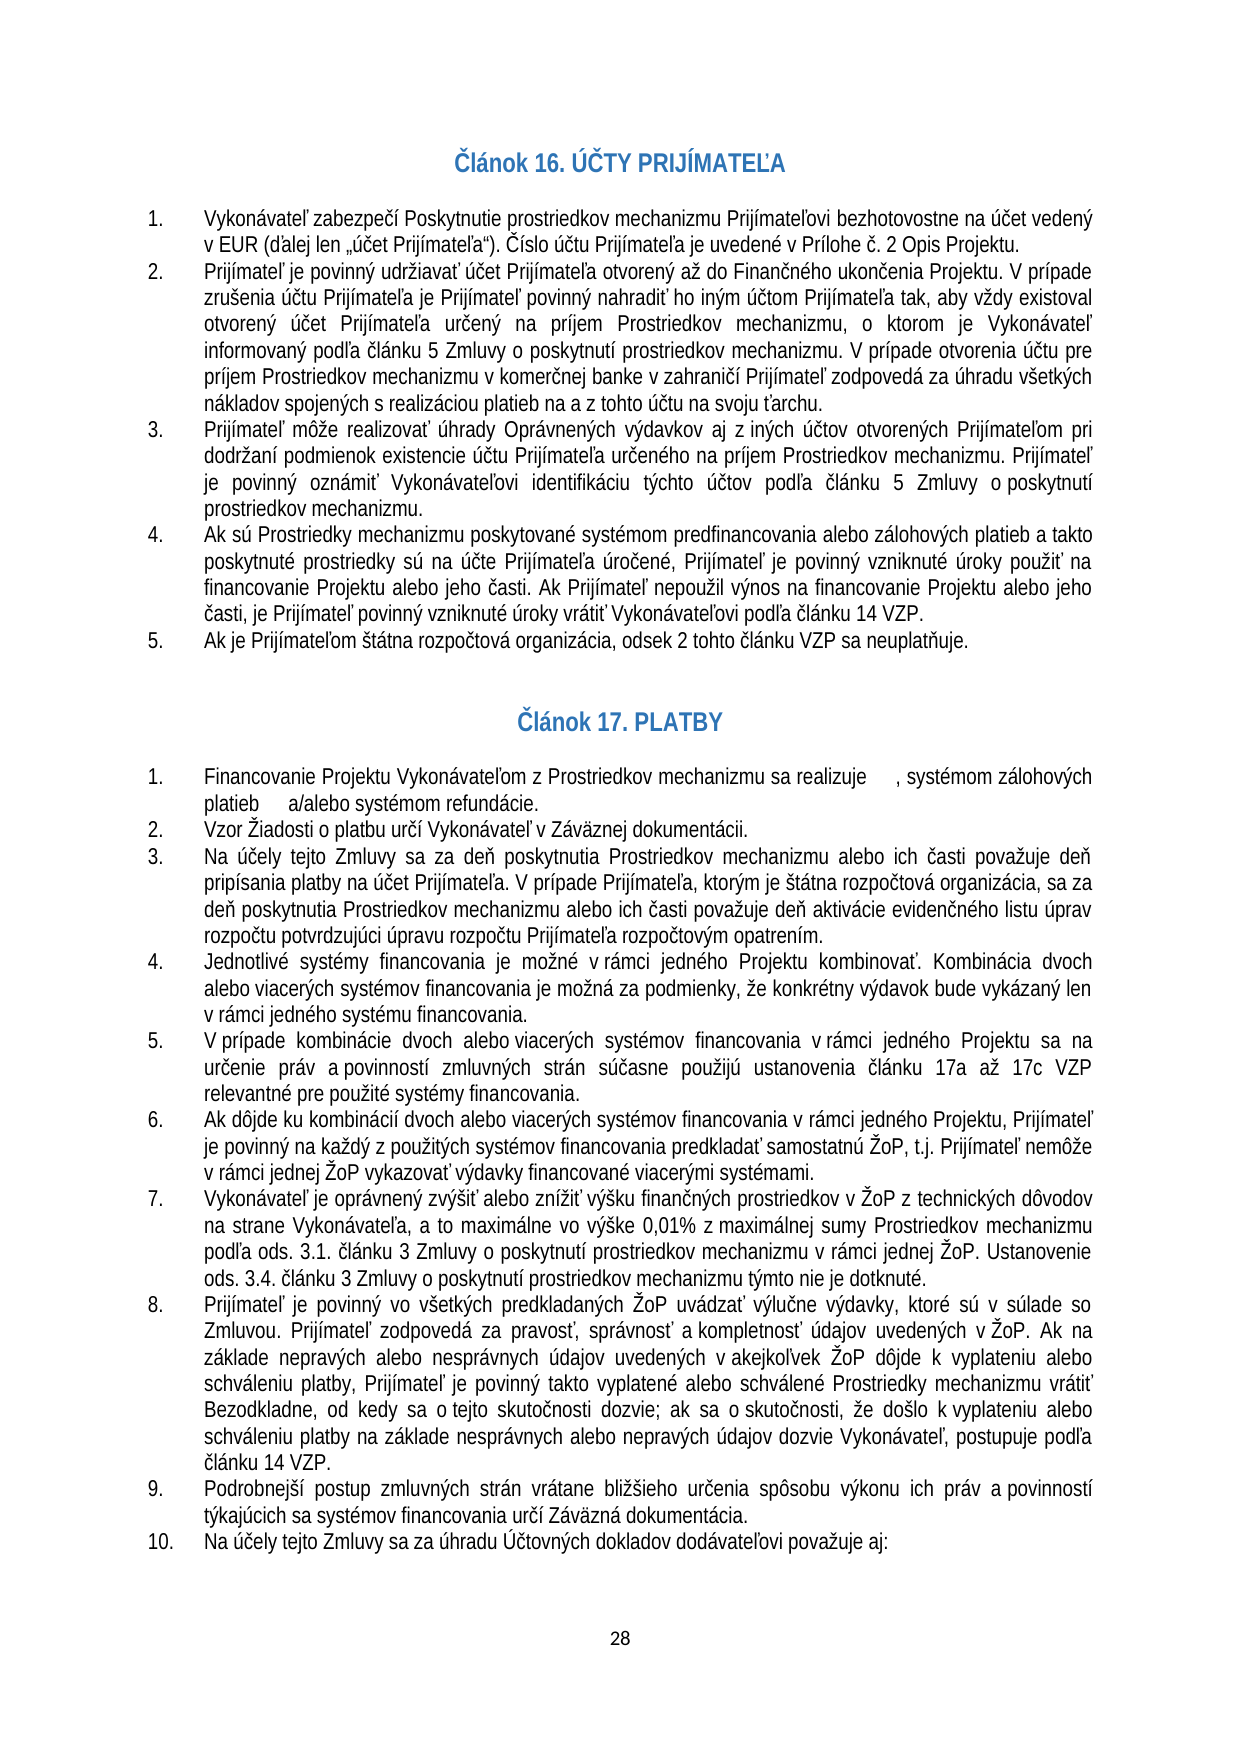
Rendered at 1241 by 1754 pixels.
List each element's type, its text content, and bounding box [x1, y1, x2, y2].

list Prijímateľ je povinný udržiavať účet Prijímateľa otvorený až do Finančného ukončenia Projektu. V prípade zrušenia účtu Prijímateľa je Prijímateľ povinný nahradiť ho iným účtom Prijímateľa tak, aby vždy existoval otvorený účet Prijímateľa určený na príjem Prostriedkov mechanizmu, o ktorom je Vykonávateľ informovaný podľa článku 5 Zmluvy o poskytnutí prostriedkov mechanizmu. V prípade otvorenia účtu pre príjem Prostriedkov mechanizmu v komerčnej banke v zahraničí Prijímateľ zodpovedá za úhradu všetkých nákladov spojených s realizáciou platieb na a z tohto účtu na svoju ťarchu. [148, 258, 1093, 416]
subtitle Článok 16. ÚČTY PRIJÍMATEĽA [148, 148, 1093, 179]
list Vzor Žiadosti o platbu určí Vykonávateľ v Záväznej dokumentácii. [148, 816, 1093, 843]
list Prijímateľ je povinný vo všetkých predkladaných ŽoP uvádzať výlučne výdavky, ktoré sú v súlade so Zmluvou. Prijímateľ zodpovedá za pravosť, správnosť a kompletnosť údajov uvedených v ŽoP. Ak na základe nepravých alebo nesprávnych údajov uvedených v akejkoľvek ŽoP dôjde k vyplateniu alebo schváleniu platby, Prijímateľ je povinný takto vyplatené alebo schválené Prostriedky mechanizmu vrátiť Bezodkladne, od kedy sa o tejto skutočnosti dozvie; ak sa o skutočnosti, že došlo k vyplateniu alebo schváleniu platby na základe nesprávnych alebo nepravých údajov dozvie Vykonávateľ, postupuje podľa článku 14 VZP. [148, 1291, 1093, 1475]
list V prípade kombinácie dvoch alebo viacerých systémov financovania v rámci jedného Projektu sa na určenie práv a povinností zmluvných strán súčasne použijú ustanovenia článku 17a až 17c VZP relevantné pre použité systémy financovania. [148, 1027, 1093, 1106]
list Ak je Prijímateľom štátna rozpočtová organizácia, odsek 2 tohto článku VZP sa neuplatňuje. [148, 627, 1093, 653]
subtitle Článok 17. PLATBY [148, 706, 1093, 737]
list Vykonávateľ je oprávnený zvýšiť alebo znížiť výšku finančných prostriedkov v ŽoP z technických dôvodov na strane Vykonávateľa, a to maximálne vo výške 0,01% z maximálnej sumy Prostriedkov mechanizmu podľa ods. 3.1. článku 3 Zmluvy o poskytnutí prostriedkov mechanizmu v rámci jednej ŽoP. Ustanovenie ods. 3.4. článku 3 Zmluvy o poskytnutí prostriedkov mechanizmu týmto nie je dotknuté. [148, 1185, 1093, 1291]
list Vykonávateľ zabezpečí Poskytnutie prostriedkov mechanizmu Prijímateľovi bezhotovostne na účet vedený v EUR (ďalej len „účet Prijímateľa“). Číslo účtu Prijímateľa je uvedené v Prílohe č. 2 Opis Projektu. [148, 205, 1093, 258]
list Financovanie Projektu Vykonávateľom z Prostriedkov mechanizmu sa realizuje, systémom zálohových platieb systémom refundácie [148, 763, 1093, 816]
list Na účely tejto Zmluvy sa za úhradu Účtovných dokladov dodávateľovi považuje aj: [148, 1528, 1093, 1554]
list Ak sú Prostriedky mechanizmu poskytované systémom predfinancovania alebo zálohových platieb a takto poskytnuté prostriedky sú na účte Prijímateľa úročené, Prijímateľ je povinný vzniknuté úroky použiť na financovanie Projektu alebo jeho časti. Ak Prijímateľ nepoužil výnos na financovanie Projektu alebo jeho časti, je Prijímateľ povinný vzniknuté úroky vrátiť Vykonávateľovi podľa článku 14 VZP. [148, 521, 1093, 627]
list Na účely tejto Zmluvy sa za deň poskytnutia Prostriedkov mechanizmu alebo ich časti považuje deň pripísania platby na účet Prijímateľa. V prípade Prijímateľa, ktorým je štátna rozpočtová organizácia, sa za deň poskytnutia Prostriedkov mechanizmu alebo ich časti považuje deň aktivácie evidenčného listu úprav rozpočtu potvrdzujúci úpravu rozpočtu Prijímateľa rozpočtovým opatrením. [148, 843, 1093, 948]
list Ak dôjde ku kombinácií dvoch alebo viacerých systémov financovania v rámci jedného Projektu, Prijímateľ je povinný na každý z použitých systémov financovania predkladať samostatnú ŽoP, t.j. Prijímateľ nemôže v rámci jednej ŽoP vykazovať výdavky financované viacerými systémami. [148, 1106, 1093, 1185]
list Prijímateľ môže realizovať úhrady Oprávnených výdavkov aj z iných účtov otvorených Prijímateľom pri dodržaní podmienok existencie účtu Prijímateľa určeného na príjem Prostriedkov mechanizmu. Prijímateľ je povinný oznámiť Vykonávateľovi identifikáciu týchto účtov podľa článku 5 Zmluvy o poskytnutí prostriedkov mechanizmu. [148, 416, 1093, 521]
list Podrobnejší postup zmluvných strán vrátane bližšieho určenia spôsobu výkonu ich práv a povinností týkajúcich sa systémov financovania určí Záväzná dokumentácia. [148, 1475, 1093, 1528]
list Jednotlivé systémy financovania je možné v rámci jedného Projektu kombinovať. Kombinácia dvoch alebo viacerých systémov financovania je možná za podmienky, že konkrétny výdavok bude vykázaný len v rámci jedného systému financovania. [148, 948, 1093, 1027]
